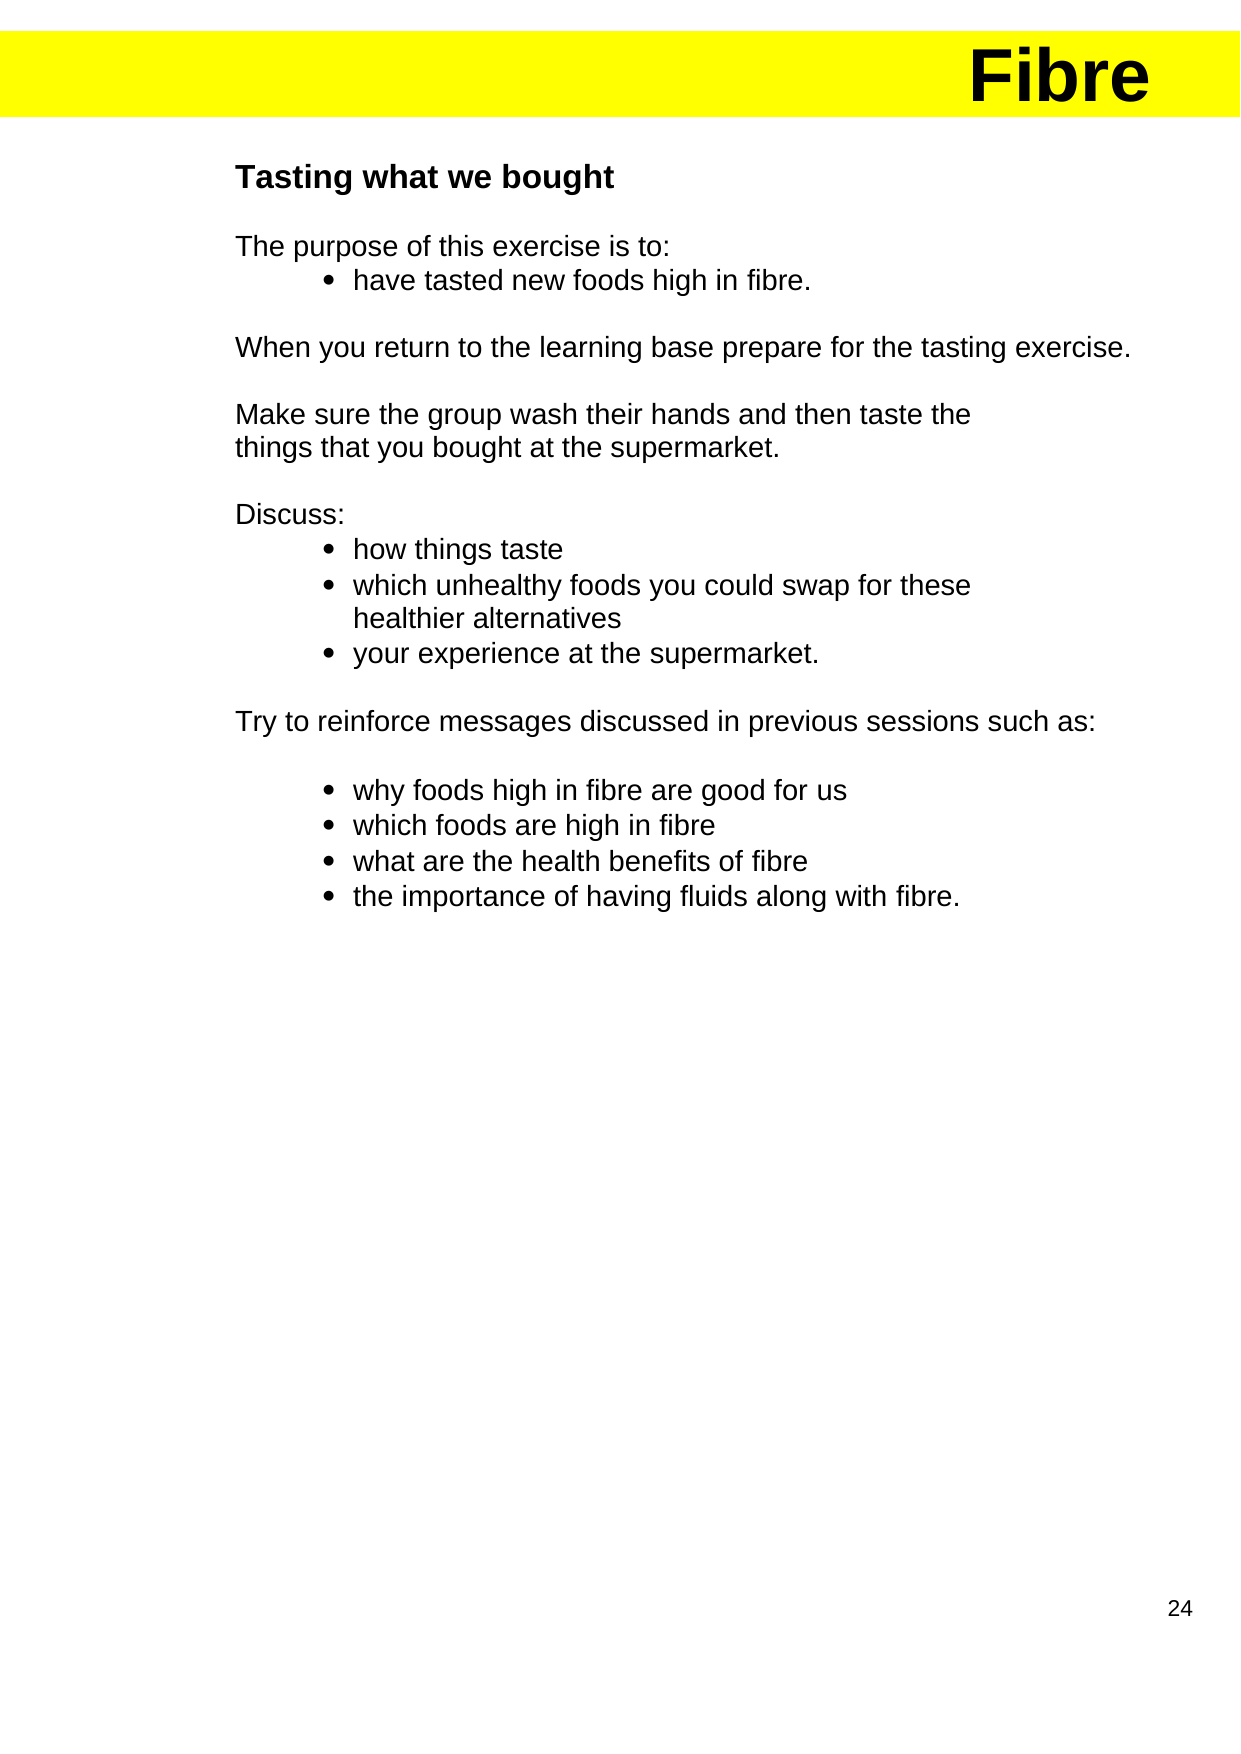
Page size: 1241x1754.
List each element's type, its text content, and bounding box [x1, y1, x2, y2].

list why foods high in fibre are good for us [323, 772, 1193, 807]
list how things taste [323, 531, 1193, 566]
text The purpose of this exercise is to: [235, 229, 1193, 263]
list your experience at the supermarket. [323, 636, 1193, 671]
list which foods are high in fibre [323, 807, 1193, 843]
subtitle Tasting what we bought [235, 157, 1193, 196]
text When you return to the learning base prepare for the tasting exercise. [235, 330, 1193, 363]
list the importance of having fluids along with fibre. [323, 878, 1193, 914]
text Make sure the group wash their hands and then taste the things that you bought at the supermarket. [235, 397, 1022, 464]
text Try to reinforce messages discussed in previous sessions such as: [235, 704, 1193, 738]
list what are the health benefits of fibre [323, 843, 1193, 878]
list which unhealthy foods you could swap for these healthier alternatives [323, 569, 1004, 636]
list have tasted new foods high in fibre. [323, 263, 1193, 297]
text Discuss: [235, 497, 1193, 531]
